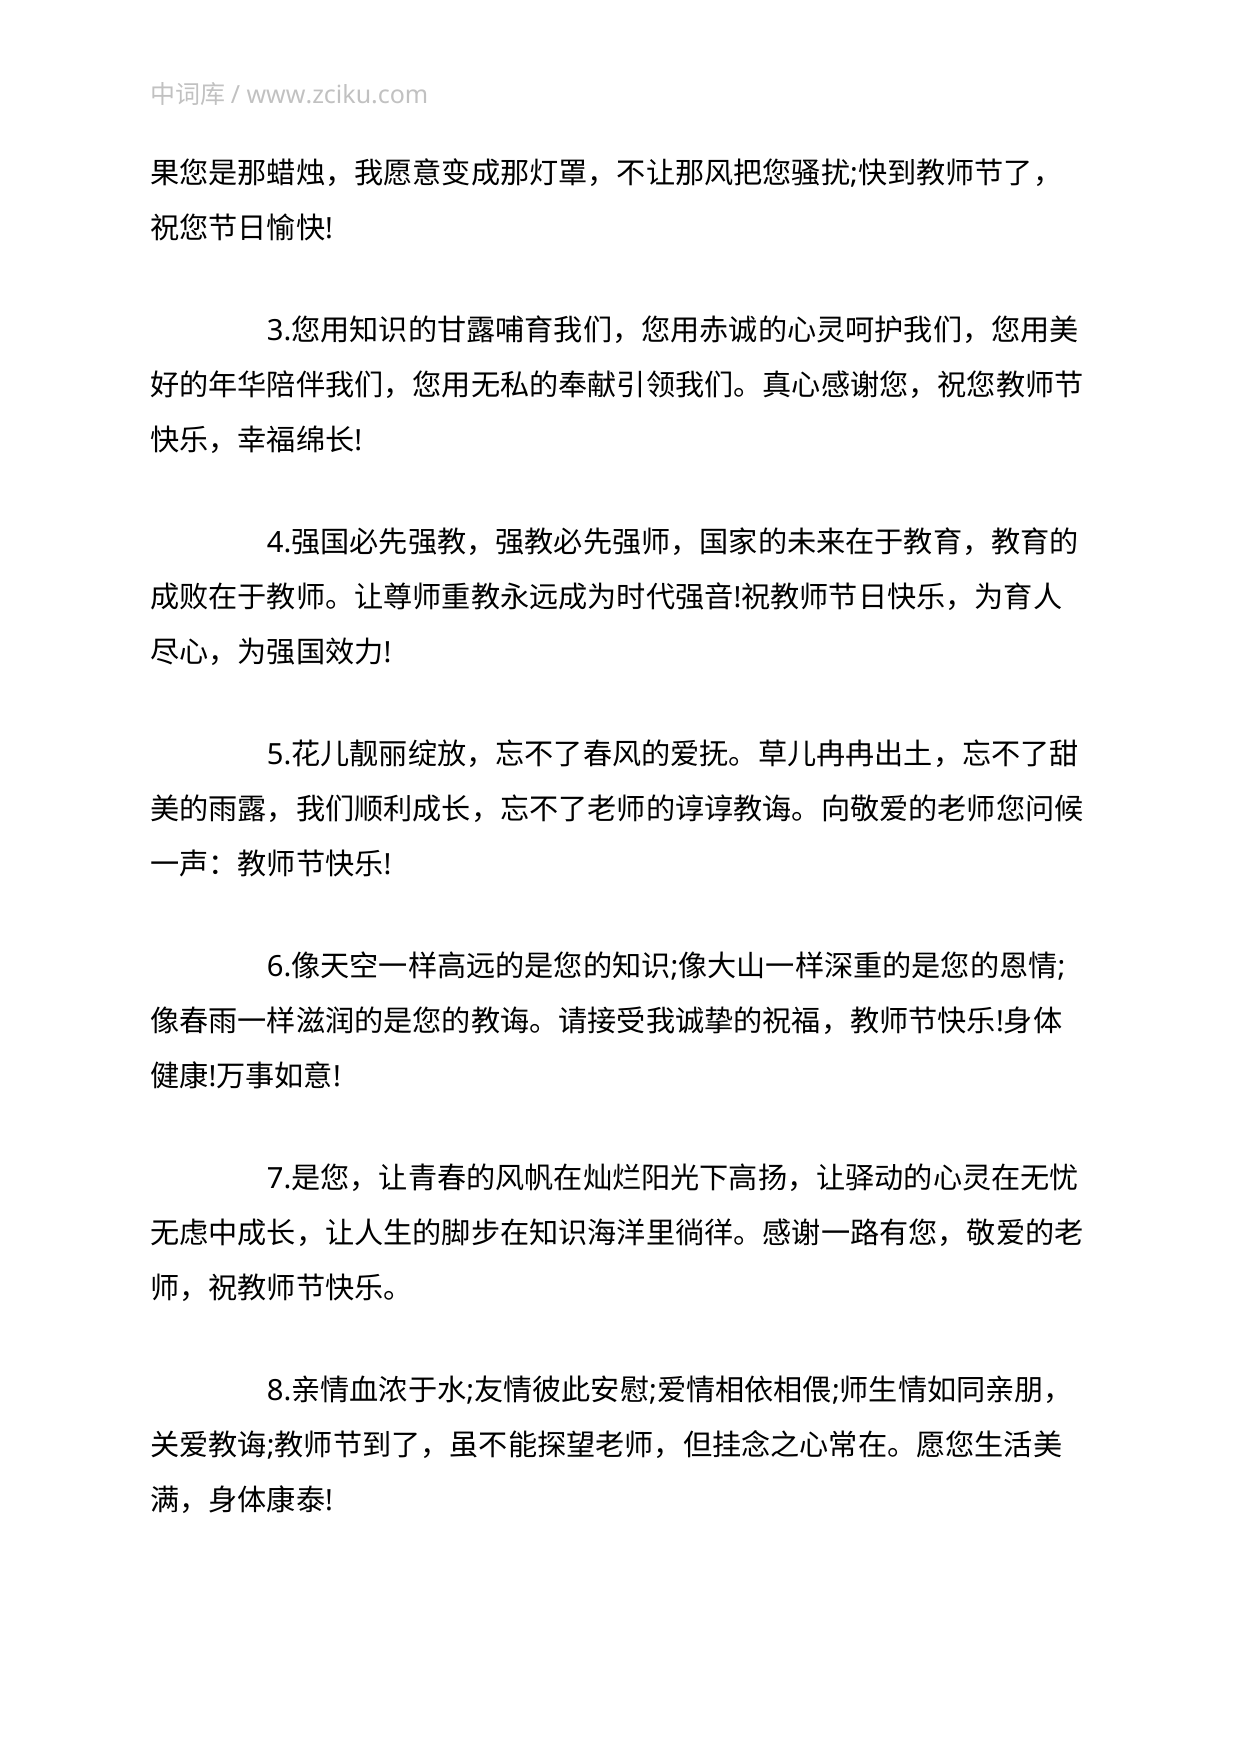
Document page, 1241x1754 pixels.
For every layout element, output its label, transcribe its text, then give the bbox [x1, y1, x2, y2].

text 5.花儿靓丽绽放，忘不了春风的爱抚。草儿冉冉出土，忘不了甜美的雨露，我们顺利成长，忘不了老师的谆谆教诲。向敬爱的老师您问候一声：教师节快乐! [150, 731, 1090, 883]
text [150, 150, 1090, 247]
text 8.亲情血浓于水;友情彼此安慰;爱情相依相偎;师生情如同亲朋，关爱教诲;教师节到了，虽不能探望老师，但挂念之心常在。愿您生活美满，身体康泰! [150, 1366, 1090, 1519]
text 6.像天空一样高远的是您的知识;像大山一样深重的是您的恩情;像春雨一样滋润的是您的教诲。请接受我诚挚的祝福，教师节快乐!身体健康!万事如意! [150, 943, 1090, 1095]
text 4.强国必先强教，强教必先强师，国家的未来在于教育，教育的成败在于教师。让尊师重教永远成为时代强音!祝教师节日快乐，为育人尽心，为强国效力! [150, 519, 1090, 671]
text 3.您用知识的甘露哺育我们，您用赤诚的心灵呵护我们，您用美好的年华陪伴我们，您用无私的奉献引领我们。真心感谢您，祝您教师节快乐，幸福绵长! [150, 307, 1090, 459]
text 7.是您，让青春的风帆在灿烂阳光下高扬，让驿动的心灵在无忧无虑中成长，让人生的脚步在知识海洋里徜徉。感谢一路有您，敬爱的老师，祝教师节快乐。 [150, 1155, 1090, 1307]
